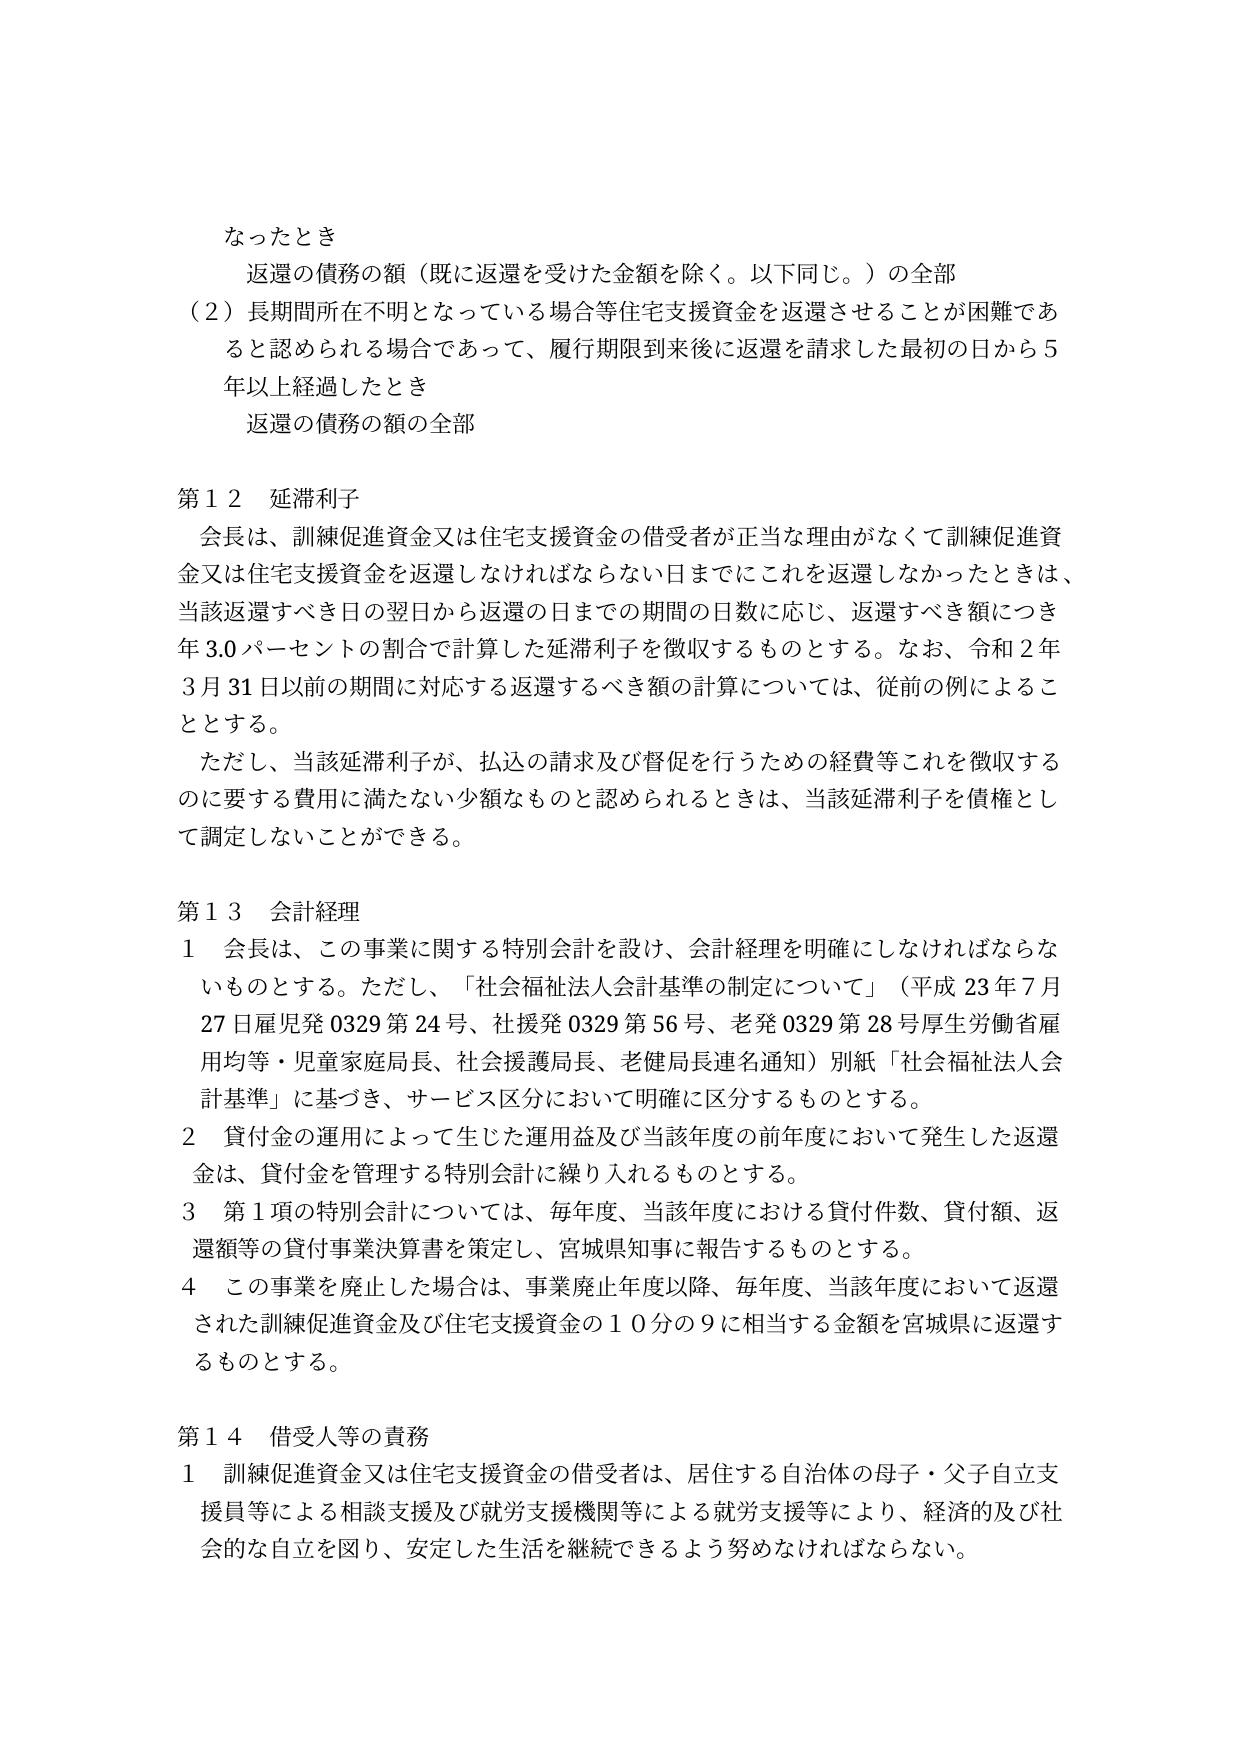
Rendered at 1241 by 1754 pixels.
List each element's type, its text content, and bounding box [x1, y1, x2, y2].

text 会長は、訓練促進資金又は住宅支援資金の借受者が正当な理由がなくて訓練促進資金又は住宅支援資金を返還しなければならない日までにこれを返還しなかったときは、当該返還すべき日の翌日から返還の日までの期間の日数に応じ、返還すべき額につき年3.0パーセントの割合で計算した延滞利子を徴収するものとする。なお、令和２年３月31日以前の期間に対応する返還するべき額の計算については、従前の例によることとする。 [177, 517, 1063, 742]
text （２）長期間所在不明となっている場合等住宅支援資金を返還させることが困難であると認められる場合であって、履行期限到来後に返還を請求した最初の日から５年以上経過したとき [177, 292, 1063, 404]
text 第１３ 会計経理 [177, 892, 1063, 929]
text 返還の債務の額（既に返還を受けた金額を除く。以下同じ。）の全部 [177, 254, 1063, 292]
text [177, 217, 1063, 254]
text １ 会長は、この事業に関する特別会計を設け、会計経理を明確にしなければならないものとする。ただし、「社会福祉法人会計基準の制定について」（平成23年７月27日雇児発0329第24号、社援発0329第56号、老発0329第28号厚生労働省雇用均等・児童家庭局長、社会援護局長、老健局長連名通知）別紙「社会福祉法人会計基準」に基づき、サービス区分において明確に区分するものとする。 [177, 929, 1063, 1117]
text 第１２ 延滞利子 [177, 479, 1063, 517]
text ２ 貸付金の運用によって生じた運用益及び当該年度の前年度において発生した返還金は、貸付金を管理する特別会計に繰り入れるものとする。 [177, 1117, 1063, 1192]
text １ 訓練促進資金又は住宅支援資金の借受者は、居住する自治体の母子・父子自立支援員等による相談支援及び就労支援機関等による就労支援等により、経済的及び社会的な自立を図り、安定した生活を継続できるよう努めなければならない。 [177, 1454, 1063, 1567]
text 第１４ 借受人等の責務 [177, 1417, 1063, 1454]
text ただし、当該延滞利子が、払込の請求及び督促を行うための経費等これを徴収するのに要する費用に満たない少額なものと認められるときは、当該延滞利子を債権として調定しないことができる。 [177, 742, 1063, 854]
text 返還の債務の額の全部 [177, 404, 1063, 442]
text ３ 第１項の特別会計については、毎年度、当該年度における貸付件数、貸付額、返還額等の貸付事業決算書を策定し、宮城県知事に報告するものとする。 [177, 1192, 1063, 1267]
text ４ この事業を廃止した場合は、事業廃止年度以降、毎年度、当該年度において返還された訓練促進資金及び住宅支援資金の１０分の９に相当する金額を宮城県に返還するものとする。 [177, 1267, 1063, 1379]
